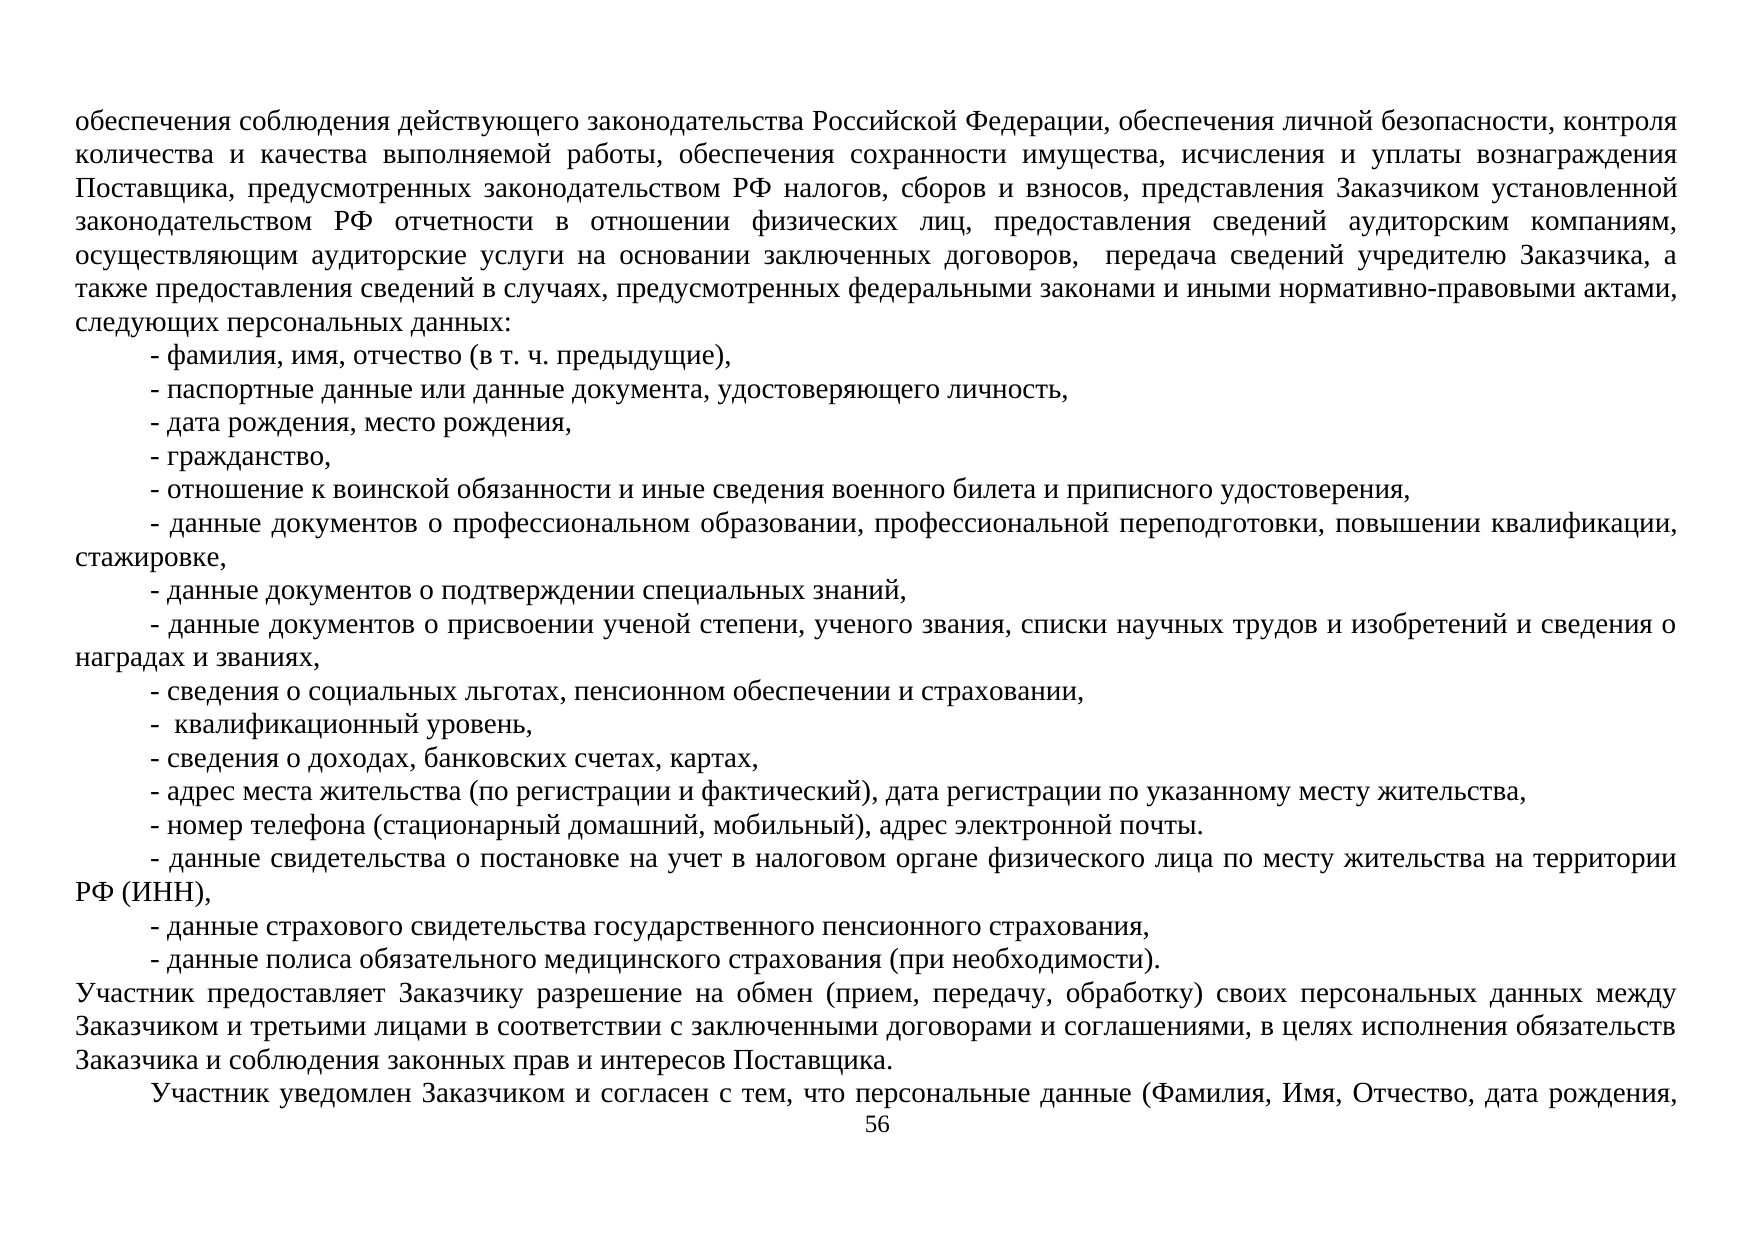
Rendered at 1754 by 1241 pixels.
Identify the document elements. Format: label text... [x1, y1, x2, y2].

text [75, 103, 1679, 337]
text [75, 1075, 1679, 1109]
text - данные свидетельства о постановке на учет в налоговом органе физического лица по месту жительства на территории РФ (ИНН), [75, 841, 1679, 908]
text - дата рождения, место рождения, [75, 404, 1679, 438]
text Участник предоставляет Заказчику разрешение на обмен (прием, передачу, обработку) своих персональных данных между Заказчиком и третьими лицами в соответствии с заключенными договорами и соглашениями, в целях исполнения обязательств Заказчика и соблюдения законных прав и интересов Поставщика. [75, 975, 1679, 1075]
text - сведения о доходах, банковских счетах, картах, [75, 740, 1679, 773]
text - номер телефона (стационарный домашний, мобильный), адрес электронной почты. [75, 807, 1679, 841]
text - фамилия, имя, отчество (в т. ч. предыдущие), [75, 337, 1679, 371]
text - сведения о социальных льготах, пенсионном обеспечении и страховании, [75, 673, 1679, 706]
text - данные полиса обязательного медицинского страхования (при необходимости). [75, 941, 1679, 975]
text - гражданство, [75, 438, 1679, 472]
text - данные документов о профессиональном образовании, профессиональной переподготовки, повышении квалификации, стажировке, [75, 505, 1679, 572]
text - данные документов о подтверждении специальных знаний, [75, 572, 1679, 606]
text - отношение к воинской обязанности и иные сведения военного билета и приписного удостоверения, [75, 472, 1679, 505]
text - паспортные данные или данные документа, удостоверяющего личность, [75, 371, 1679, 404]
text - квалификационный уровень, [75, 706, 1679, 740]
text - данные документов о присвоении ученой степени, ученого звания, списки научных трудов и изобретений и сведения о наградах и званиях, [75, 606, 1679, 673]
text - адрес места жительства (по регистрации и фактический), дата регистрации по указанному месту жительства, [75, 773, 1679, 807]
text - данные страхового свидетельства государственного пенсионного страхования, [75, 908, 1679, 941]
